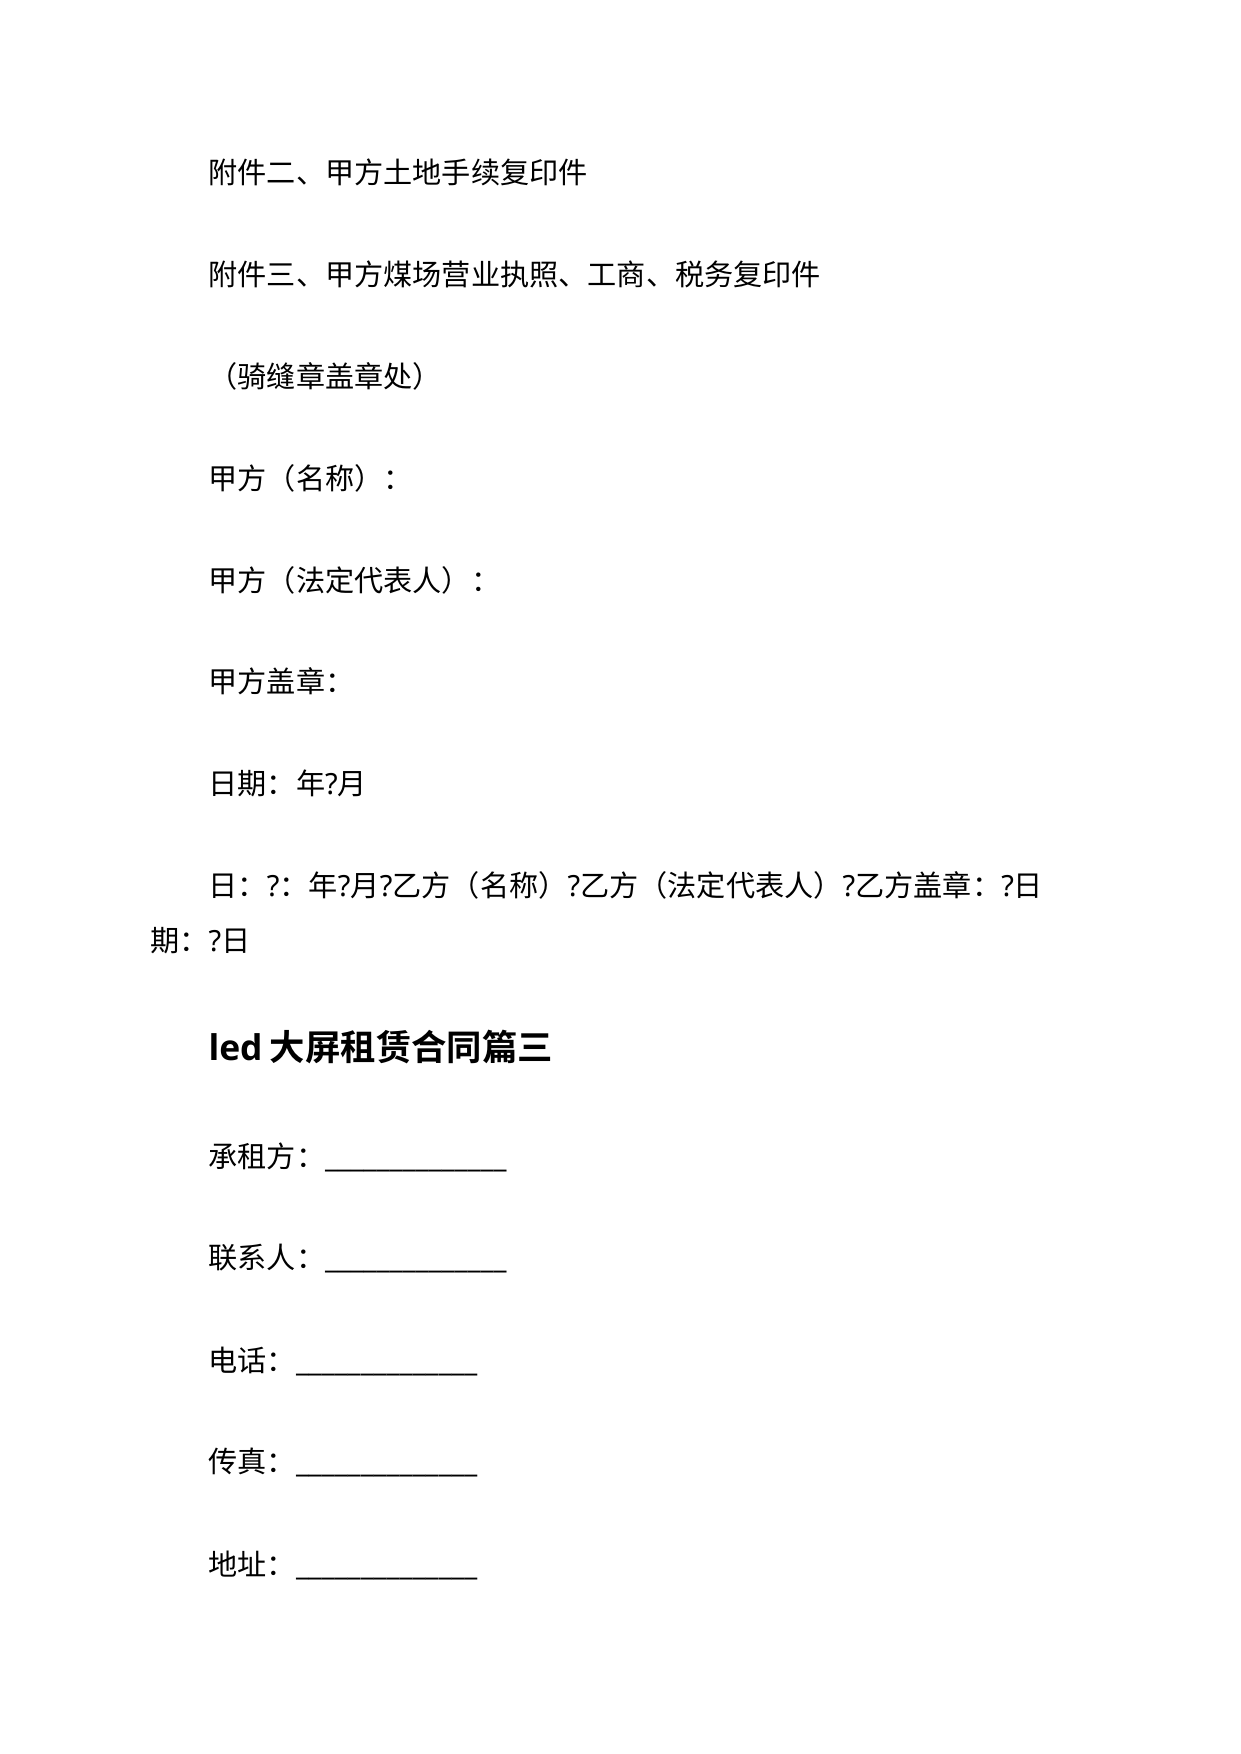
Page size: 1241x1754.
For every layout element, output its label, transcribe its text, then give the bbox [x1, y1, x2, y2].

text 电话：______________ [150, 1337, 1090, 1379]
text 联系人：______________ [150, 1235, 1090, 1277]
text 甲方盖章： [150, 659, 1090, 701]
text 日：?：年?月?乙方（名称）?乙方（法定代表人）?乙方盖章：?日期：?日 [150, 863, 1090, 960]
text 附件三、甲方煤场营业执照、工商、税务复印件 [150, 252, 1090, 294]
text （骑缝章盖章处） [150, 353, 1090, 396]
text 日期：年?月 [150, 761, 1090, 803]
text 传真：______________ [150, 1439, 1090, 1481]
text 甲方（法定代表人）： [150, 557, 1090, 599]
text 承租方：______________ [150, 1133, 1090, 1176]
text led大屏租赁合同篇三 [150, 1019, 1090, 1071]
text 地址：______________ [150, 1541, 1090, 1583]
text 附件二、甲方土地手续复印件 [150, 150, 1090, 192]
text 甲方（名称）： [150, 455, 1090, 498]
